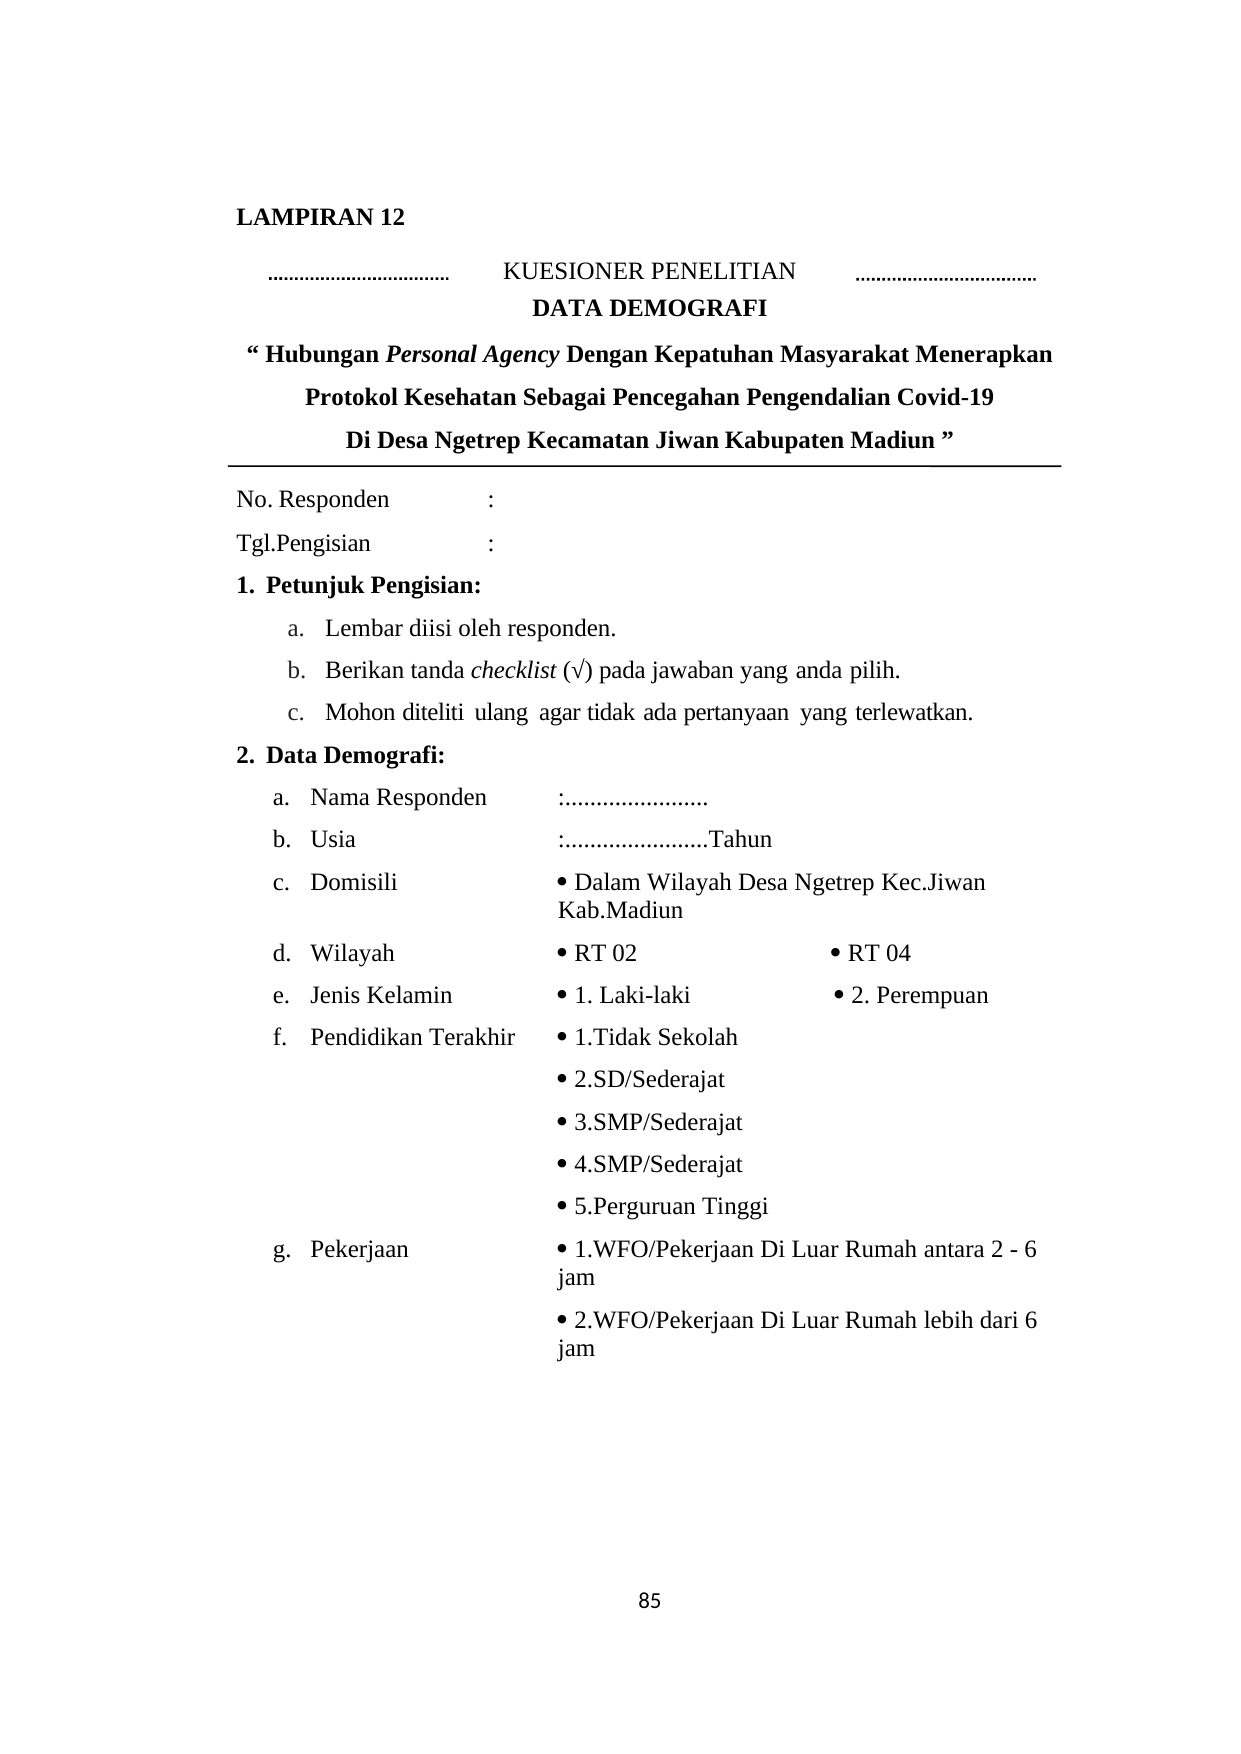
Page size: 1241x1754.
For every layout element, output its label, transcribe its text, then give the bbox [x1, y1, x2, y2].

subtitle KUESIONER PENELITIAN [236, 256, 1063, 285]
table_cell :.......................Tahun [546, 811, 1074, 853]
table_header Nama Responden [255, 769, 546, 811]
subtitle LAMPIRAN 12 [236, 202, 1063, 231]
list Lembar diisi oleh responden. [287, 613, 1063, 642]
table_cell 1.Tidak Sekolah 2.SD/Sederajat 3.SMP/Sederajat 4.SMP/Sederajat 5.Perguruan Tinggi [546, 1009, 1074, 1220]
text “ Hubungan Personal Agency Dengan Kepatuhan Masyarakat Menerapkan Protokol Kesehatan Sebagai Pencegahan Pengendalian Covid-19 [236, 339, 1063, 411]
table_cell RT 02 RT 04 [546, 924, 1074, 966]
table_cell Usia [255, 811, 546, 853]
list Mohon diteliti ulang agar tidak ada pertanyaan yang terlewatkan. [287, 697, 1063, 726]
table_cell 1. Laki-laki 2. Perempuan [546, 966, 1074, 1009]
list Data Demografi: [236, 740, 1063, 768]
list Petunjuk Pengisian: [236, 571, 1063, 599]
text DATA DEMOGRAFI [236, 293, 1063, 322]
table_cell Pendidikan Terakhir [255, 1009, 546, 1220]
text No. Responden : [236, 484, 1063, 513]
text Di Desa Ngetrep Kecamatan Jiwan Kabupaten Madiun ” [236, 425, 1063, 454]
table_cell 1.WFO/Pekerjaan Di Luar Rumah antara 2 - 6 jam 2.WFO/Pekerjaan Di Luar Rumah lebih dari 6 jam [546, 1220, 1074, 1362]
list Berikan tanda checklist (√) pada jawaban yang anda pilih. [287, 655, 1063, 684]
table_cell Pekerjaan [255, 1220, 546, 1362]
table_cell Domisili [255, 853, 546, 924]
text Tgl.Pengisian : [236, 528, 1063, 557]
table_cell Jenis Kelamin [255, 966, 546, 1009]
table_header :....................... [546, 769, 1074, 811]
table_cell Dalam Wilayah Desa Ngetrep Kec.Jiwan Kab.Madiun [546, 853, 1074, 924]
table_cell Wilayah [255, 924, 546, 966]
